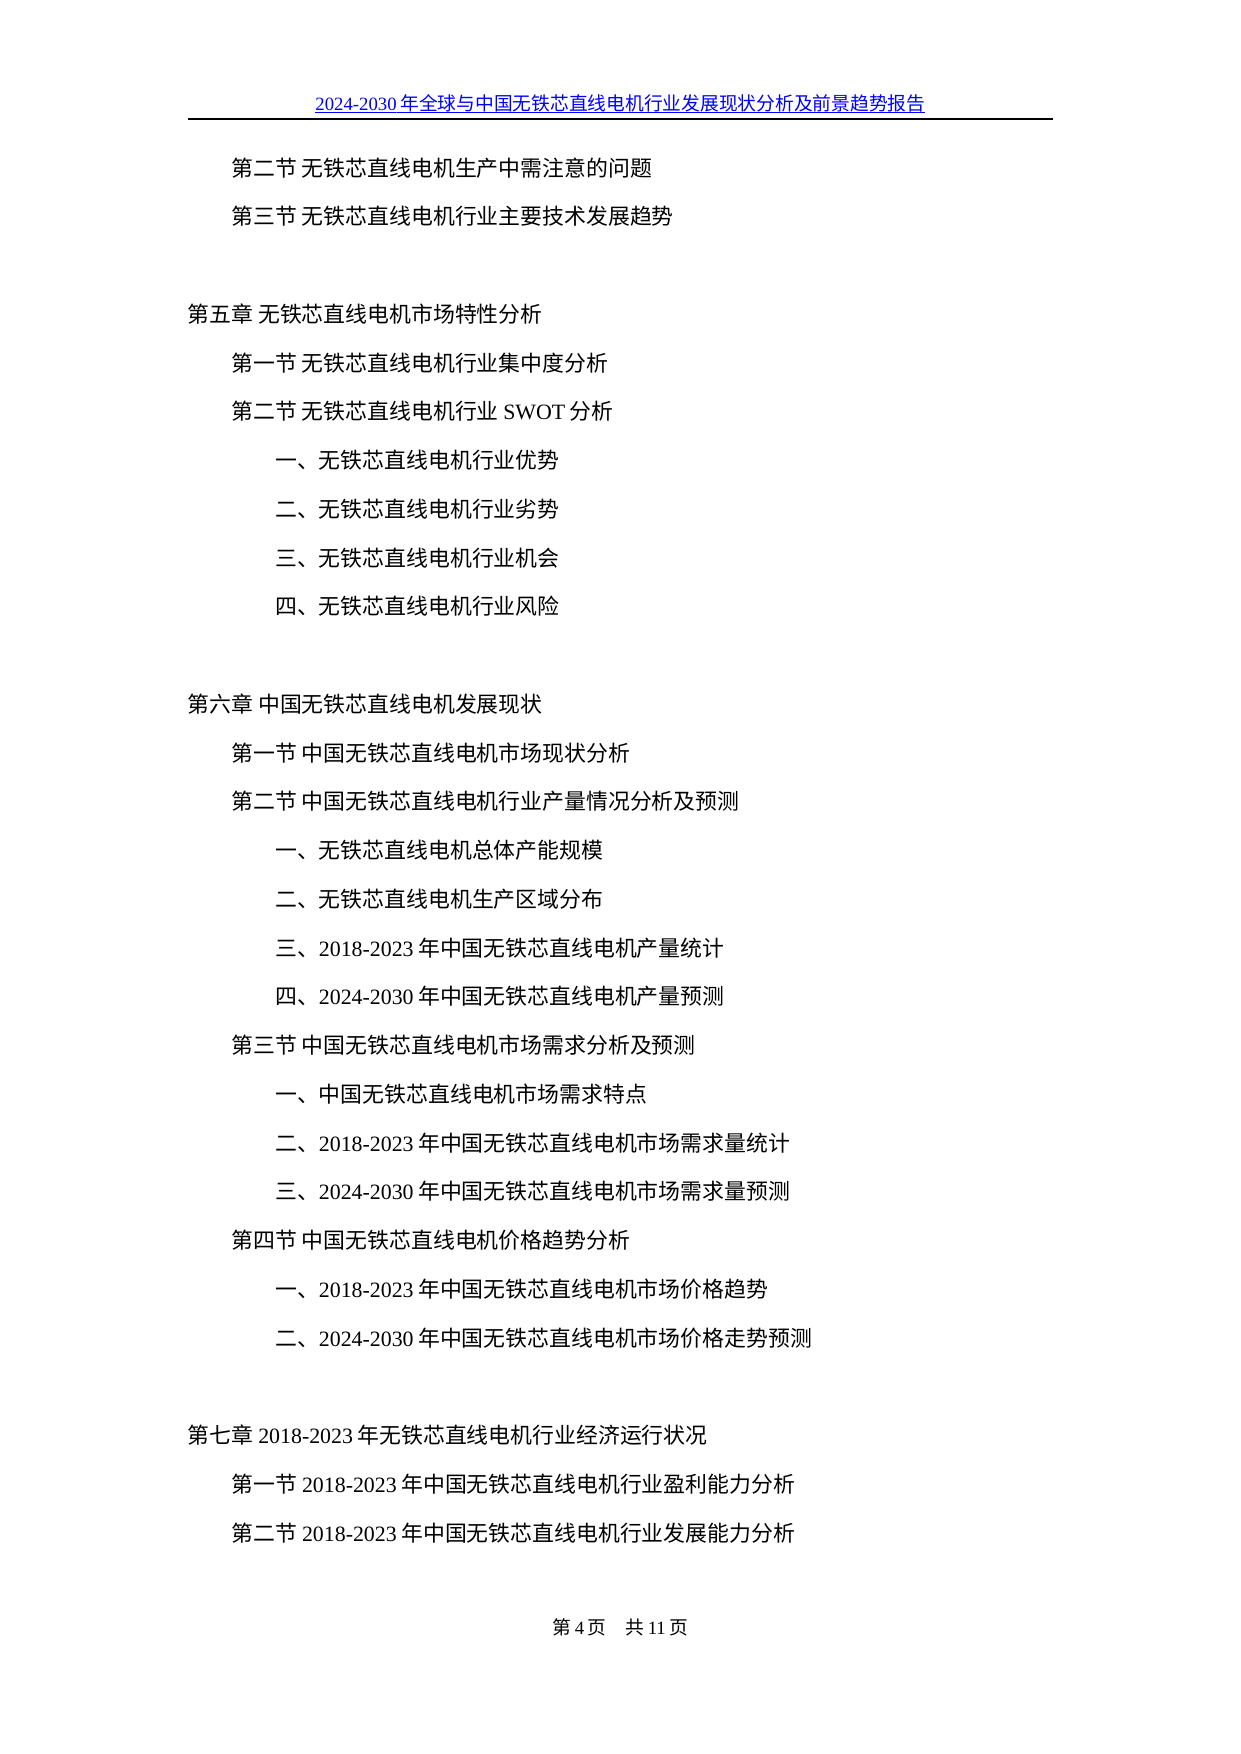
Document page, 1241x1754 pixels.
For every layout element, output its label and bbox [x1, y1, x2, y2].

text [187, 150, 1053, 1548]
